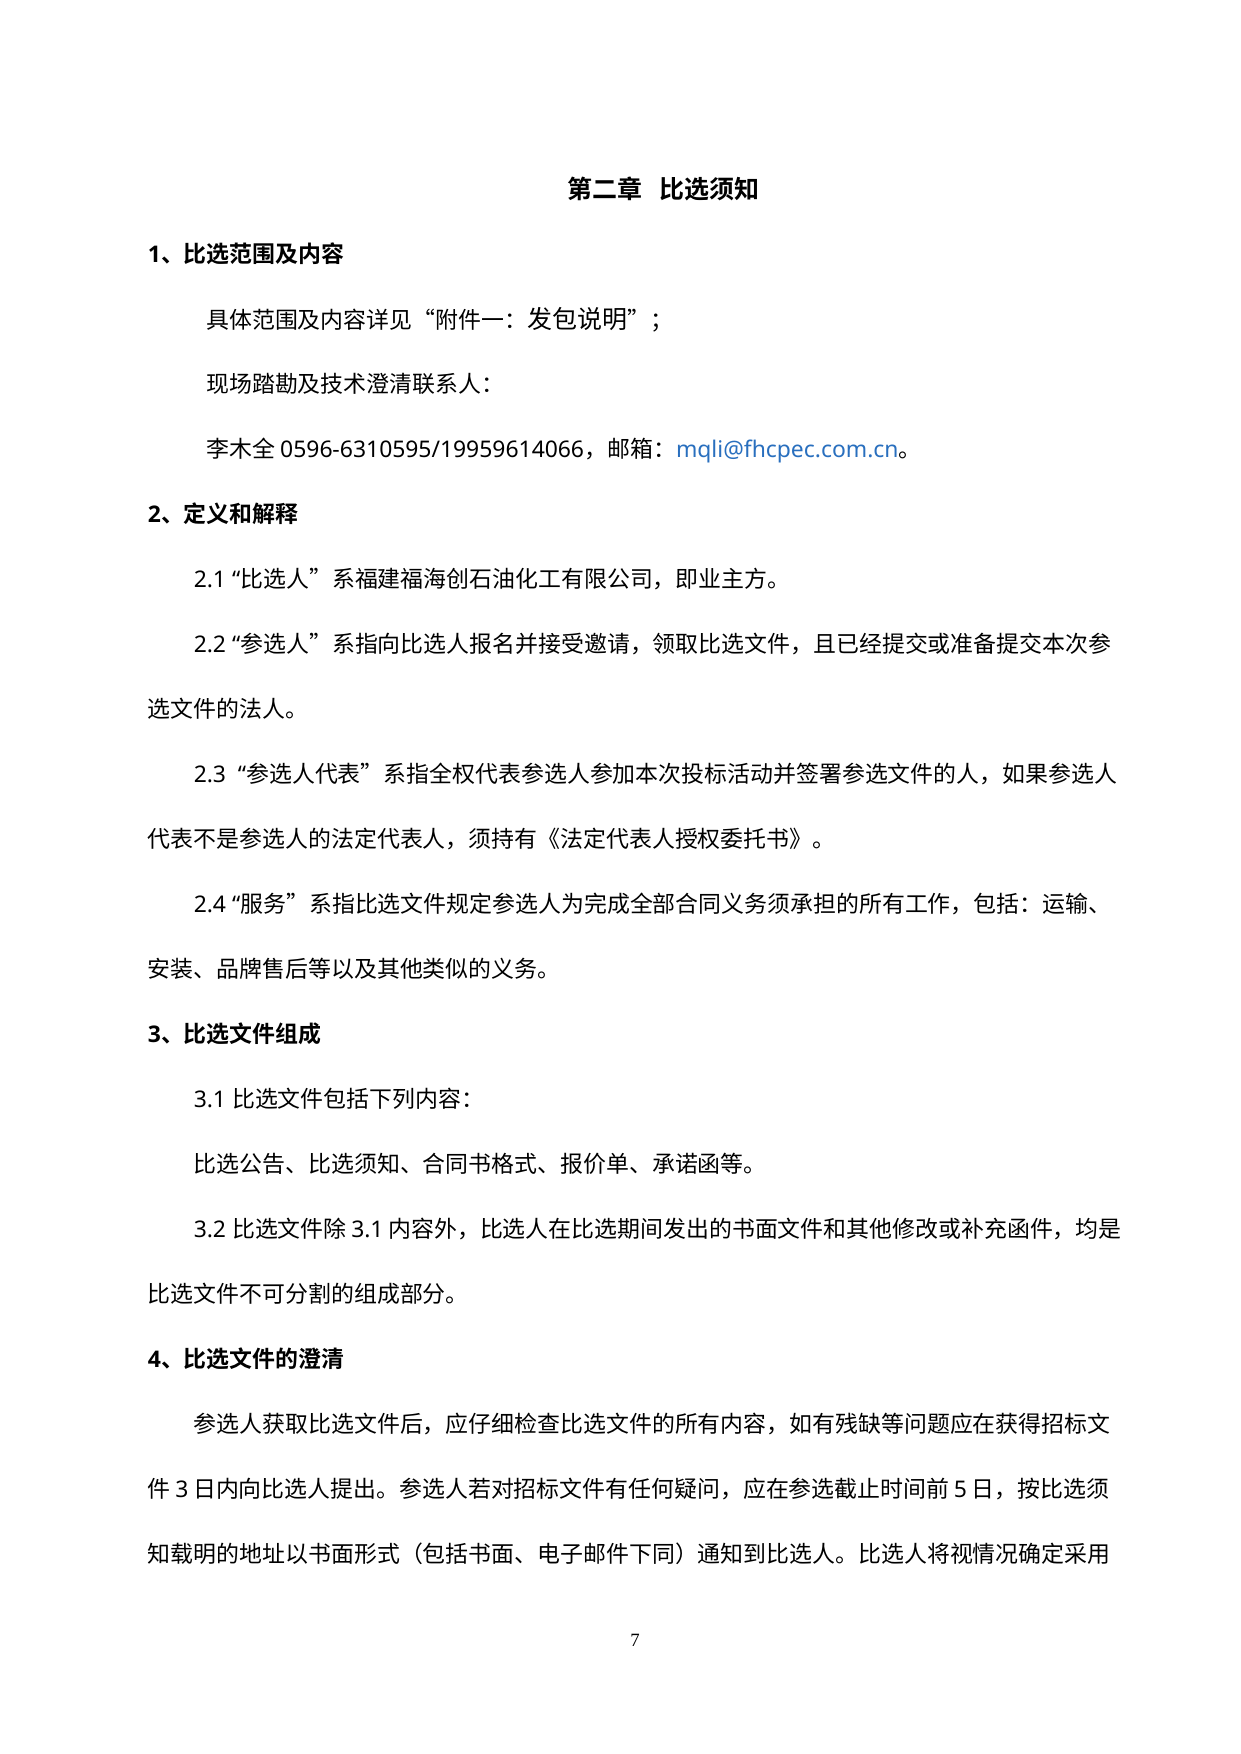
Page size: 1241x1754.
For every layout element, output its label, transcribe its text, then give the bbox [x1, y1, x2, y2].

text 3.2 比选文件除3.1内容外，比选人在比选期间发出的书面文件和其他修改或补充函件，均是比选文件不可分割的组成部分。 [148, 1195, 1122, 1325]
text 4、比选文件的澄清 [148, 1325, 1122, 1390]
text 李木全 0596-6310595/19959614066，邮箱：mqli@fhcpec.com.cn。 [148, 415, 1122, 480]
text 2、定义和解释 [148, 480, 1122, 545]
text 2.4 “服务”系指比选文件规定参选人为完成全部合同义务须承担的所有工作，包括：运输、安装、品牌售后等以及其他类似的义务。 [148, 870, 1122, 1000]
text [148, 1390, 1122, 1585]
text 3.1 比选文件包括下列内容： [148, 1065, 1122, 1130]
text 现场踏勘及技术澄清联系人： [148, 350, 1122, 415]
text 1、比选范围及内容 [148, 220, 1122, 285]
text 第二章 比选须知 [148, 155, 1122, 220]
text 2.2 “参选人”系指向比选人报名并接受邀请，领取比选文件，且已经提交或准备提交本次参选文件的法人。 [148, 610, 1122, 740]
text 2.3 “参选人代表”系指全权代表参选人参加本次投标活动并签署参选文件的人，如果参选人代表不是参选人的法定代表人，须持有《法定代表人授权委托书》。 [148, 740, 1122, 870]
text 具体范围及内容详见“附件一：发包说明”； [148, 285, 1122, 350]
text 比选公告、比选须知、合同书格式、报价单、承诺函等。 [148, 1130, 1122, 1195]
text 3、比选文件组成 [148, 1000, 1122, 1065]
text 2.1 “比选人”系福建福海创石油化工有限公司，即业主方。 [148, 545, 1122, 610]
